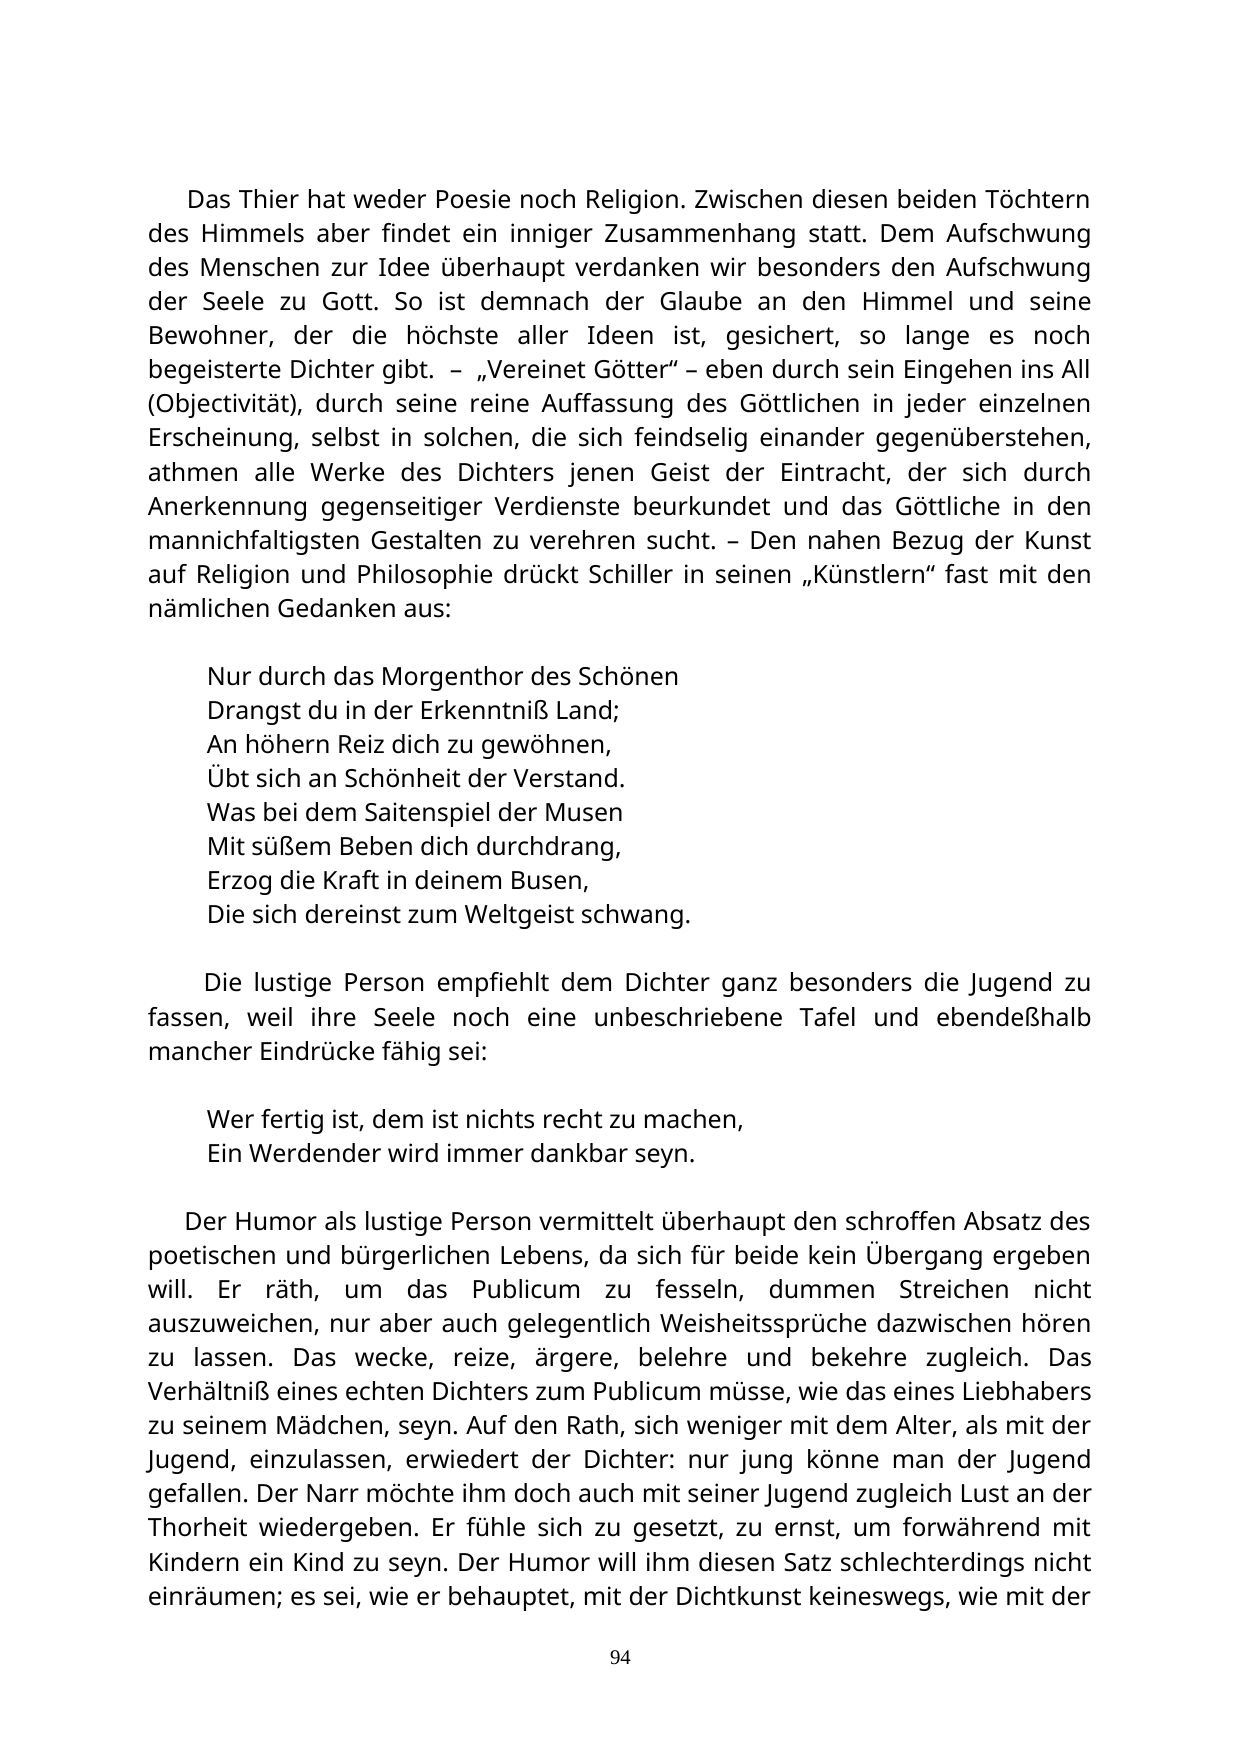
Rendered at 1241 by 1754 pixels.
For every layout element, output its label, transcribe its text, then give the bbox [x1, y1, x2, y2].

text Übt sich an Schönheit der Verstand. [207, 761, 1093, 795]
text Die lustige Person empfiehlt dem Dichter ganz besonders die Jugend zu fassen, weil ihre Seele noch eine unbeschriebene Tafel und ebendeßhalb mancher Eindrücke fähig sei: [148, 965, 1093, 1067]
text Erzog die Kraft in deinem Busen, [207, 863, 1093, 897]
text Das Thier hat weder Poesie noch Religion. Zwischen diesen beiden Töchtern des Himmels aber findet ein inniger Zusammenhang statt. Dem Aufschwung des Menschen zur Idee überhaupt verdanken wir besonders den Aufschwung der Seele zu Gott. So ist demnach der Glaube an den Himmel und seine Bewohner, der die höchste aller Ideen ist, gesichert, so lange es noch begeisterte Dichter gibt. – „Vereinet Götter“ – eben durch sein Eingehen ins All (Objectivität), durch seine reine Auffassung des Göttlichen in jeder einzelnen Erscheinung, selbst in solchen, die sich feindselig einander gegenüberstehen, athmen alle Werke des Dichters jenen Geist der Eintracht, der sich durch Anerkennung gegenseitiger Verdienste beurkundet und das Göttliche in den mannichfaltigsten Gestalten zu verehren sucht. – Den nahen Bezug der Kunst auf Religion und Philosophie drückt Schiller in seinen „Künstlern“ fast mit den nämlichen Gedanken aus: [148, 182, 1093, 624]
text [148, 1203, 1093, 1612]
text An höhern Reiz dich zu gewöhnen, [207, 727, 1093, 761]
text Die sich dereinst zum Weltgeist schwang. [207, 897, 1093, 931]
text Was bei dem Saitenspiel der Musen [207, 795, 1093, 829]
text Drangst du in der Erkenntniß Land; [207, 693, 1093, 727]
text Mit süßem Beben dich durchdrang, [207, 829, 1093, 863]
text Wer fertig ist, dem ist nichts recht zu machen, [207, 1101, 1093, 1135]
text Nur durch das Morgenthor des Schönen [207, 658, 1093, 693]
text Ein Werdender wird immer dankbar seyn. [207, 1135, 1093, 1169]
